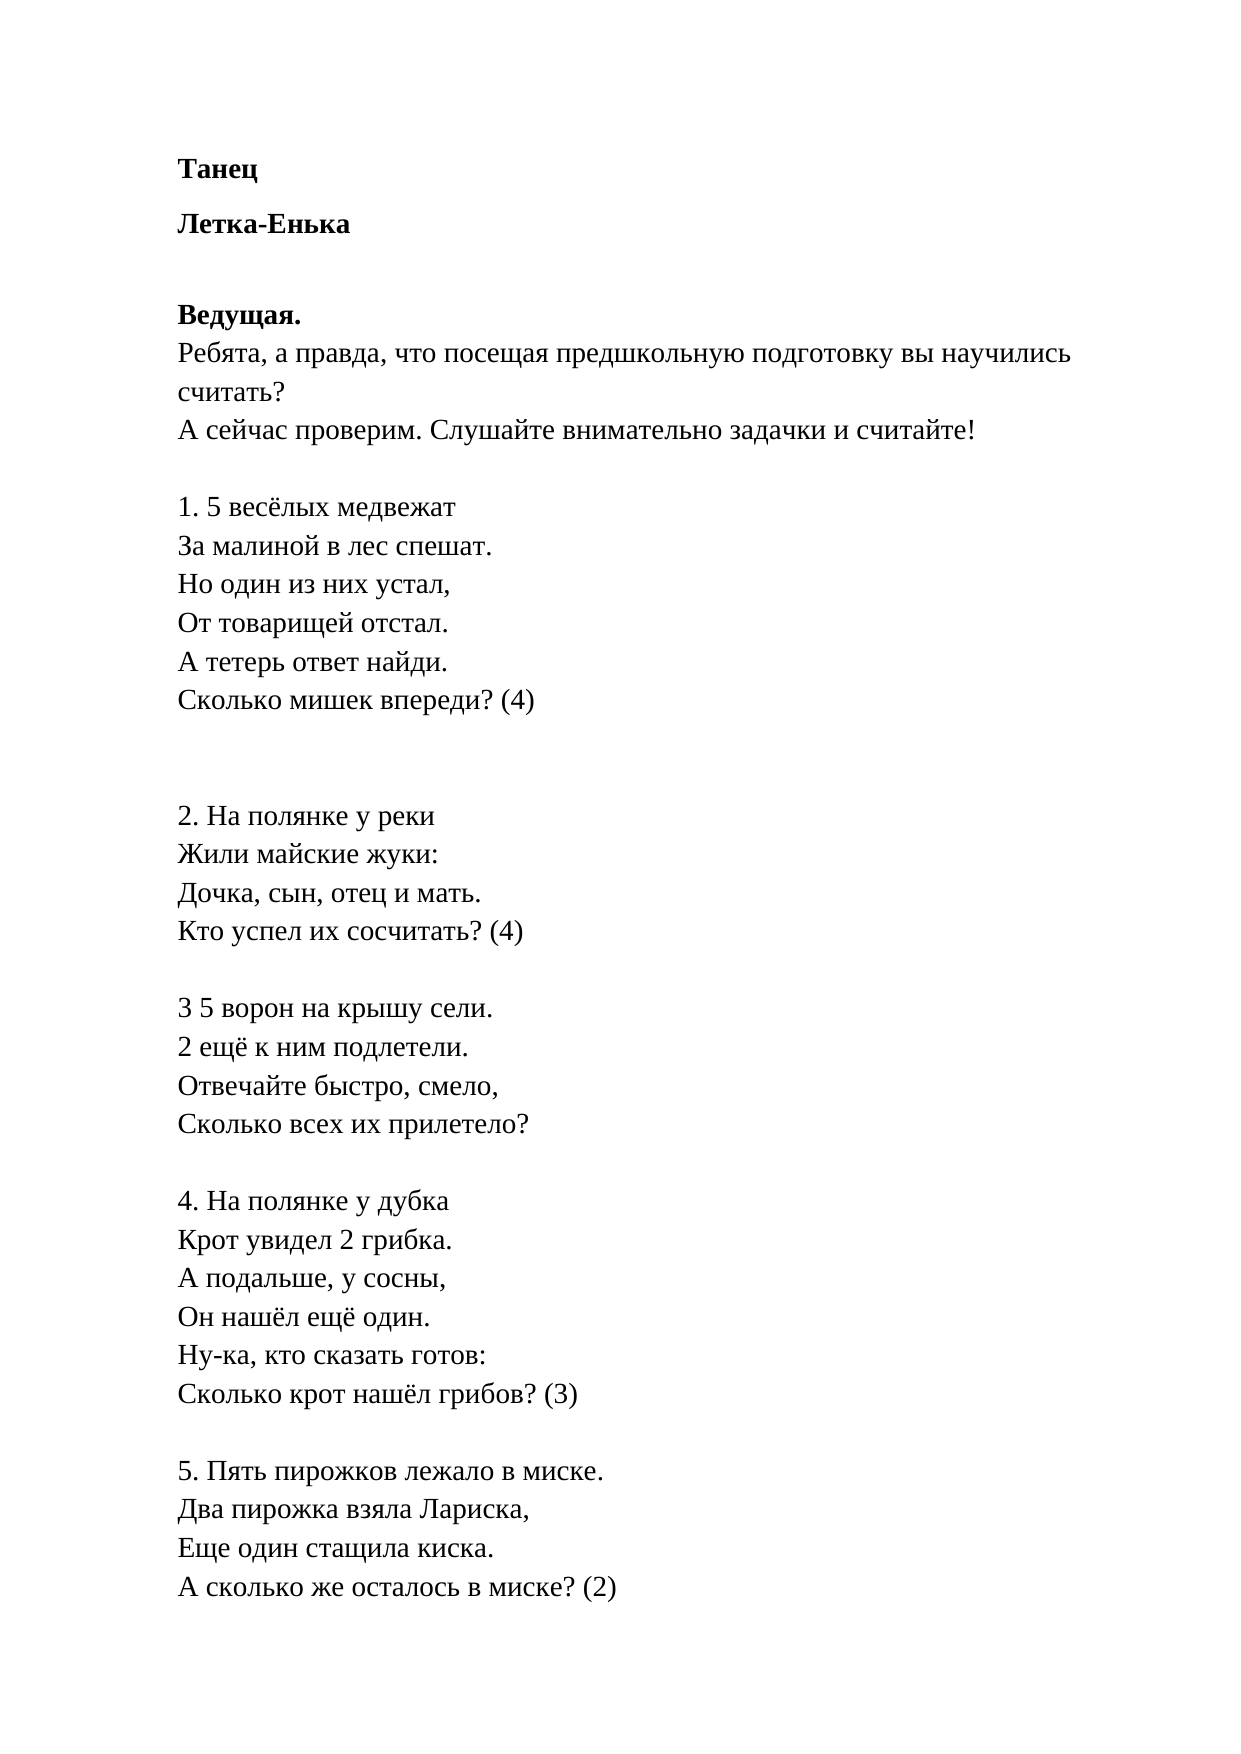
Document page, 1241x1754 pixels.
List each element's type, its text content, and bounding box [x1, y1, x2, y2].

text Летка-Енька [177, 206, 1152, 272]
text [177, 297, 1152, 1602]
text Танец [177, 118, 1152, 185]
